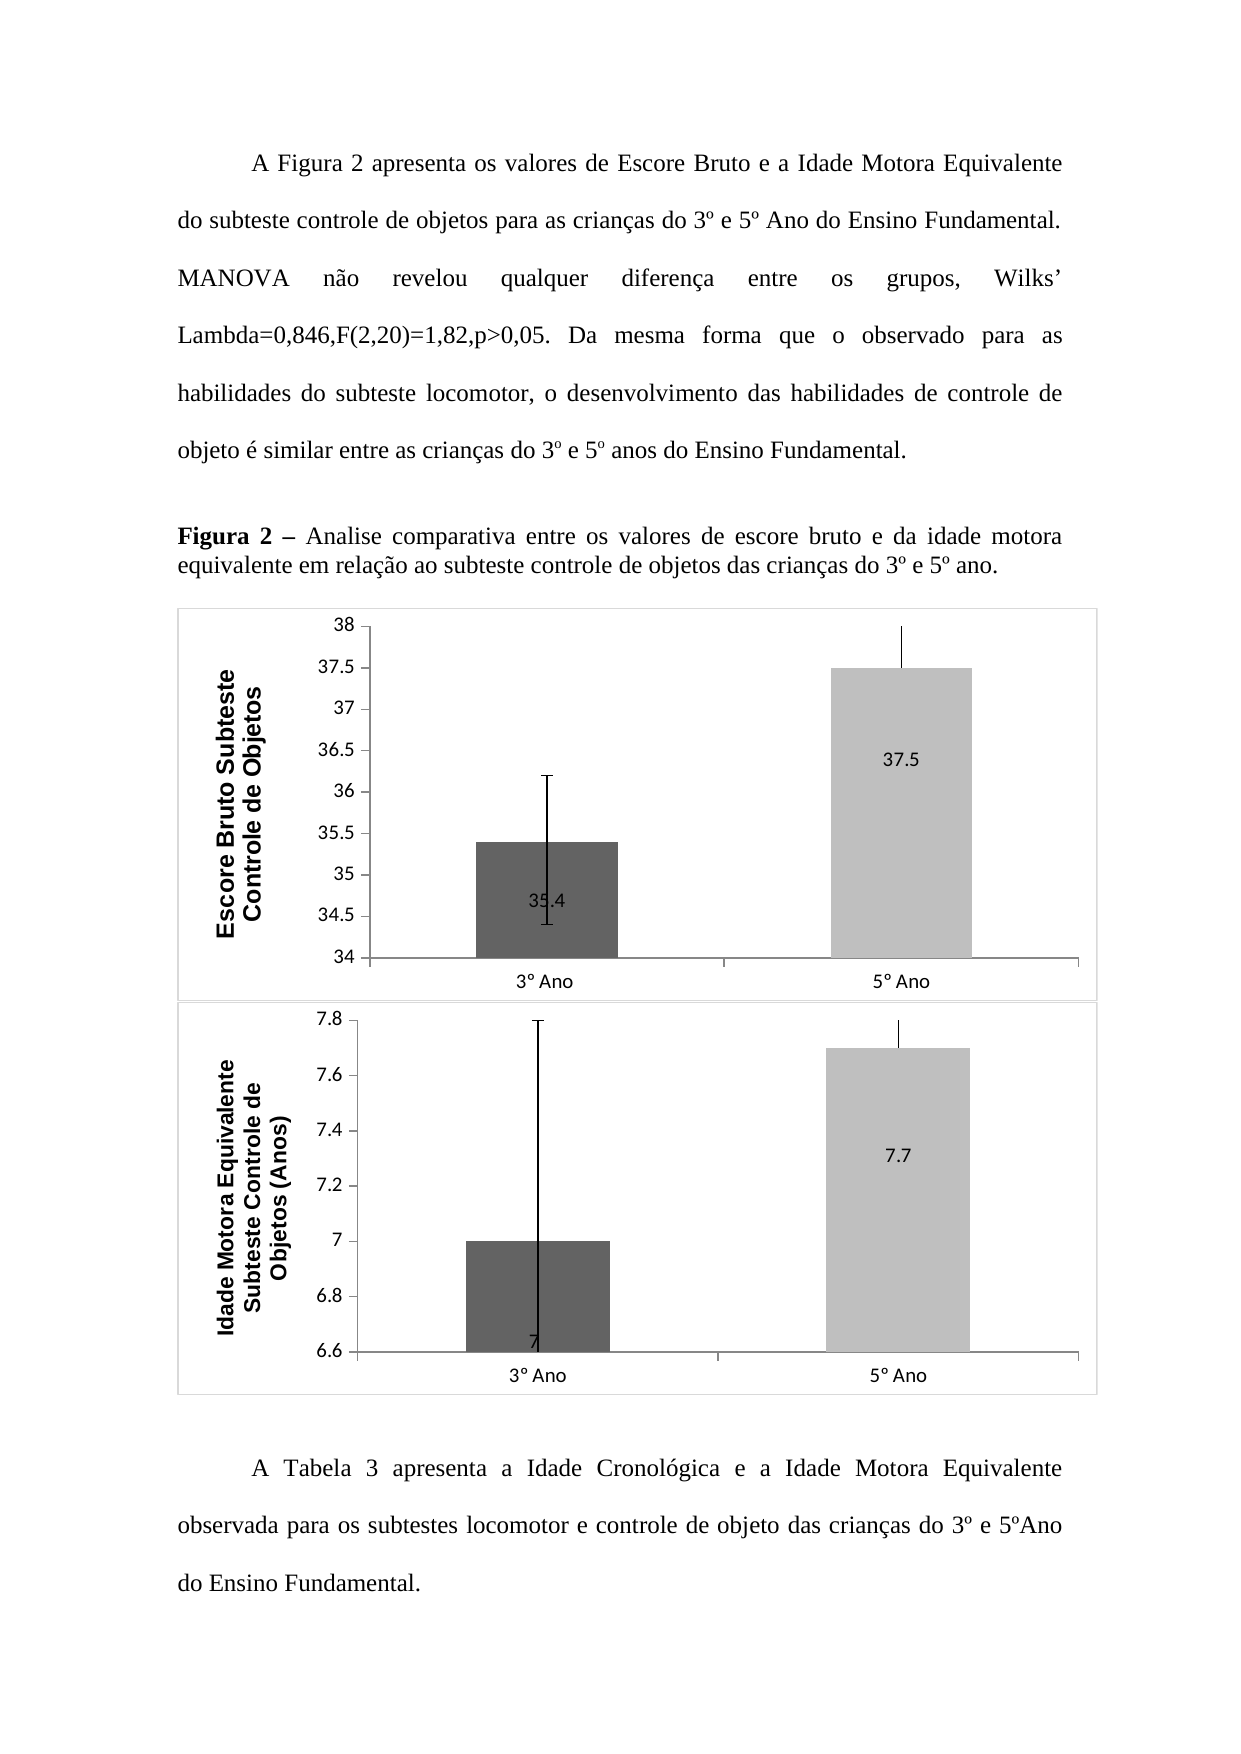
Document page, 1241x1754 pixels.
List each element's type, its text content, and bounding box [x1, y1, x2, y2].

text A Tabela 3 apresenta a Idade Cronológica e a Idade Motora Equivalente observada para os subtestes locomotor e controle de objeto das crianças do 3º e 5ºAno do Ensino Fundamental. [177, 1453, 1063, 1597]
text Figura 2 – Analise comparativa entre os valores de escore bruto e da idade motora equivalente em relação ao subteste controle de objetos das crianças do 3º e 5º ano. [177, 521, 1063, 579]
text A Figura 2 apresenta os valores de Escore Bruto e a Idade Motora Equivalente do subteste controle de objetos para as crianças do 3º e 5º Ano do Ensino Fundamental. MANOVA não revelou qualquer diferença entre os grupos, Wilks’ Lambda=0,846,F(2,20)=1,82,p>0,05. Da mesma forma que o observado para as habilidades do subteste locomotor, o desenvolvimento das habilidades de controle de objeto é similar entre as crianças do 3o e 5o anos do Ensino Fundamental. [177, 148, 1063, 464]
